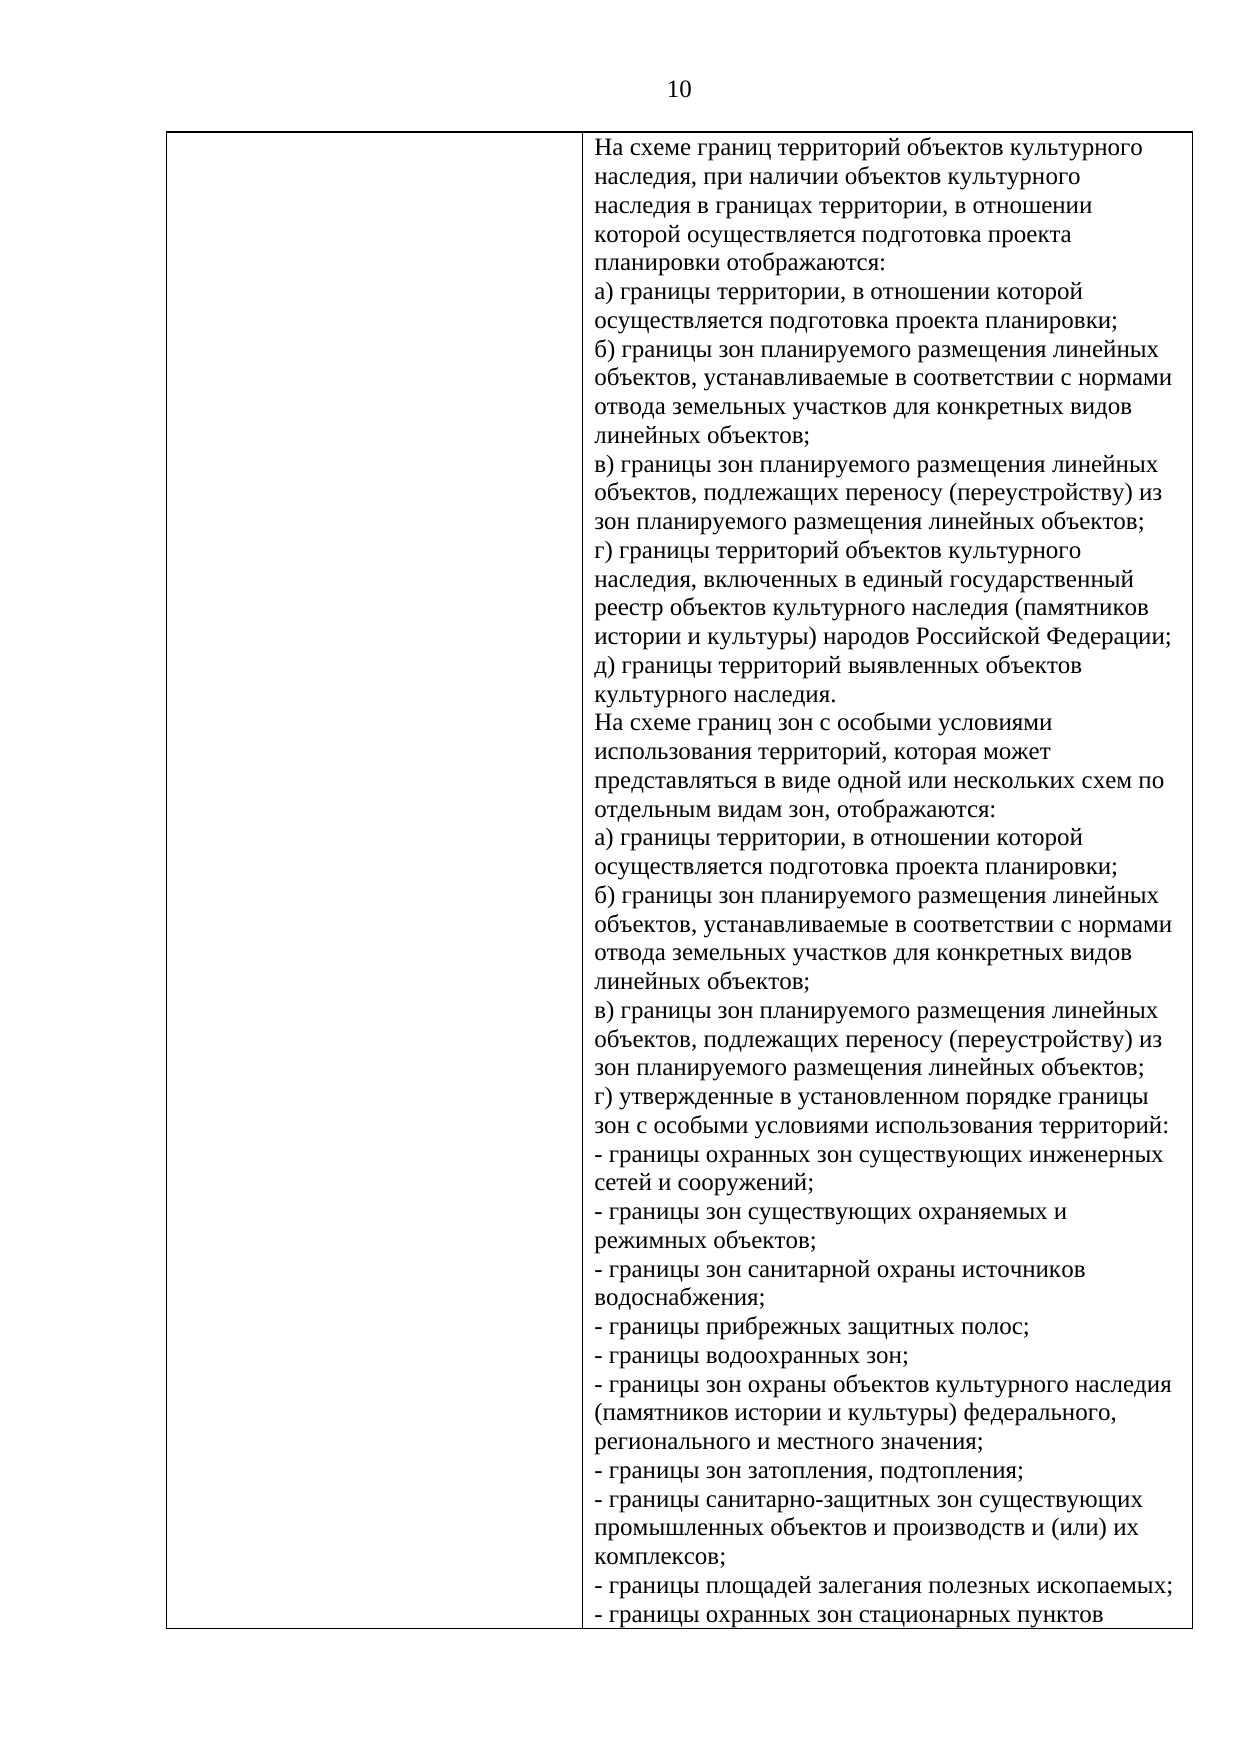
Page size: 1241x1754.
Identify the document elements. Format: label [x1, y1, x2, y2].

table_cell [583, 133, 1192, 1627]
table_cell [167, 133, 582, 1627]
